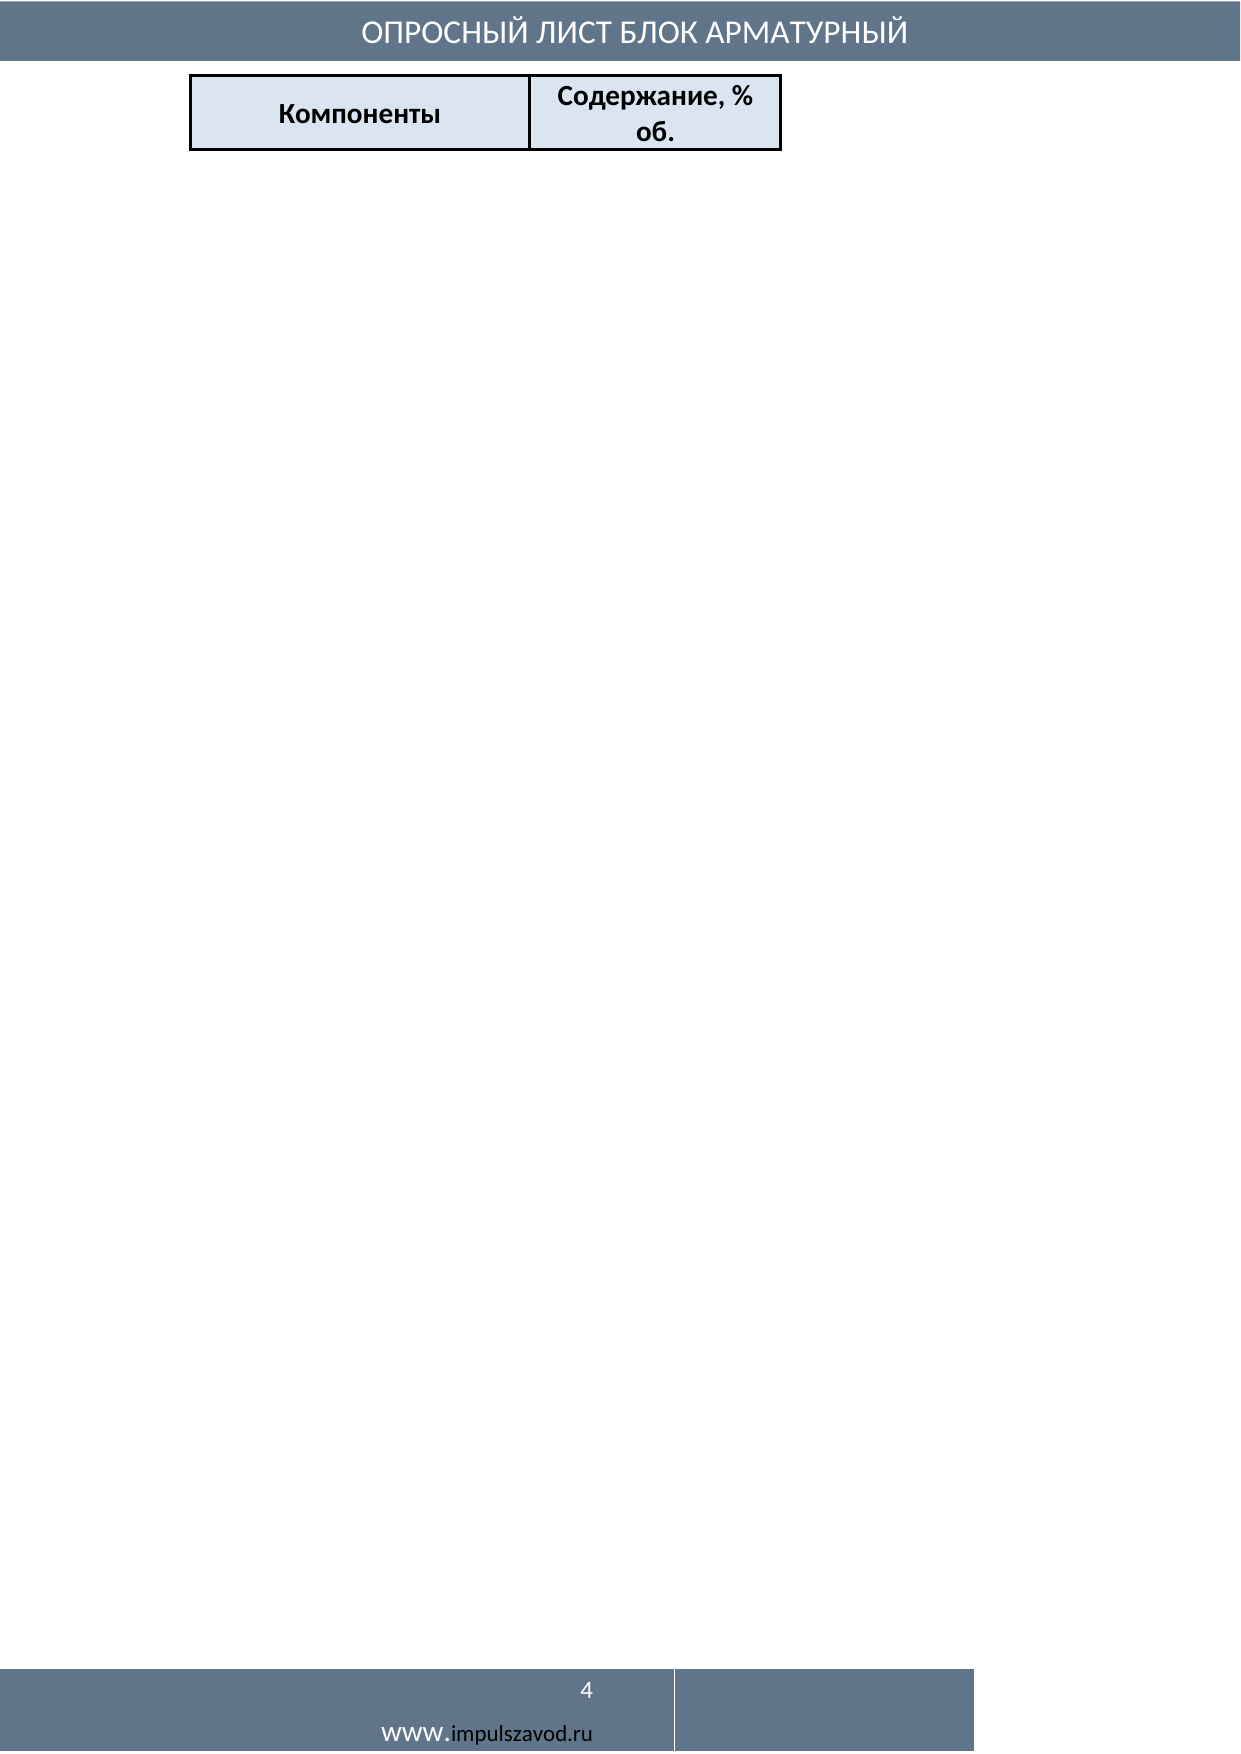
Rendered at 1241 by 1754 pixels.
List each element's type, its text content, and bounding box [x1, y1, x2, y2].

table_header Компоненты [192, 77, 528, 148]
table_header Содержание, % об. [531, 77, 779, 148]
